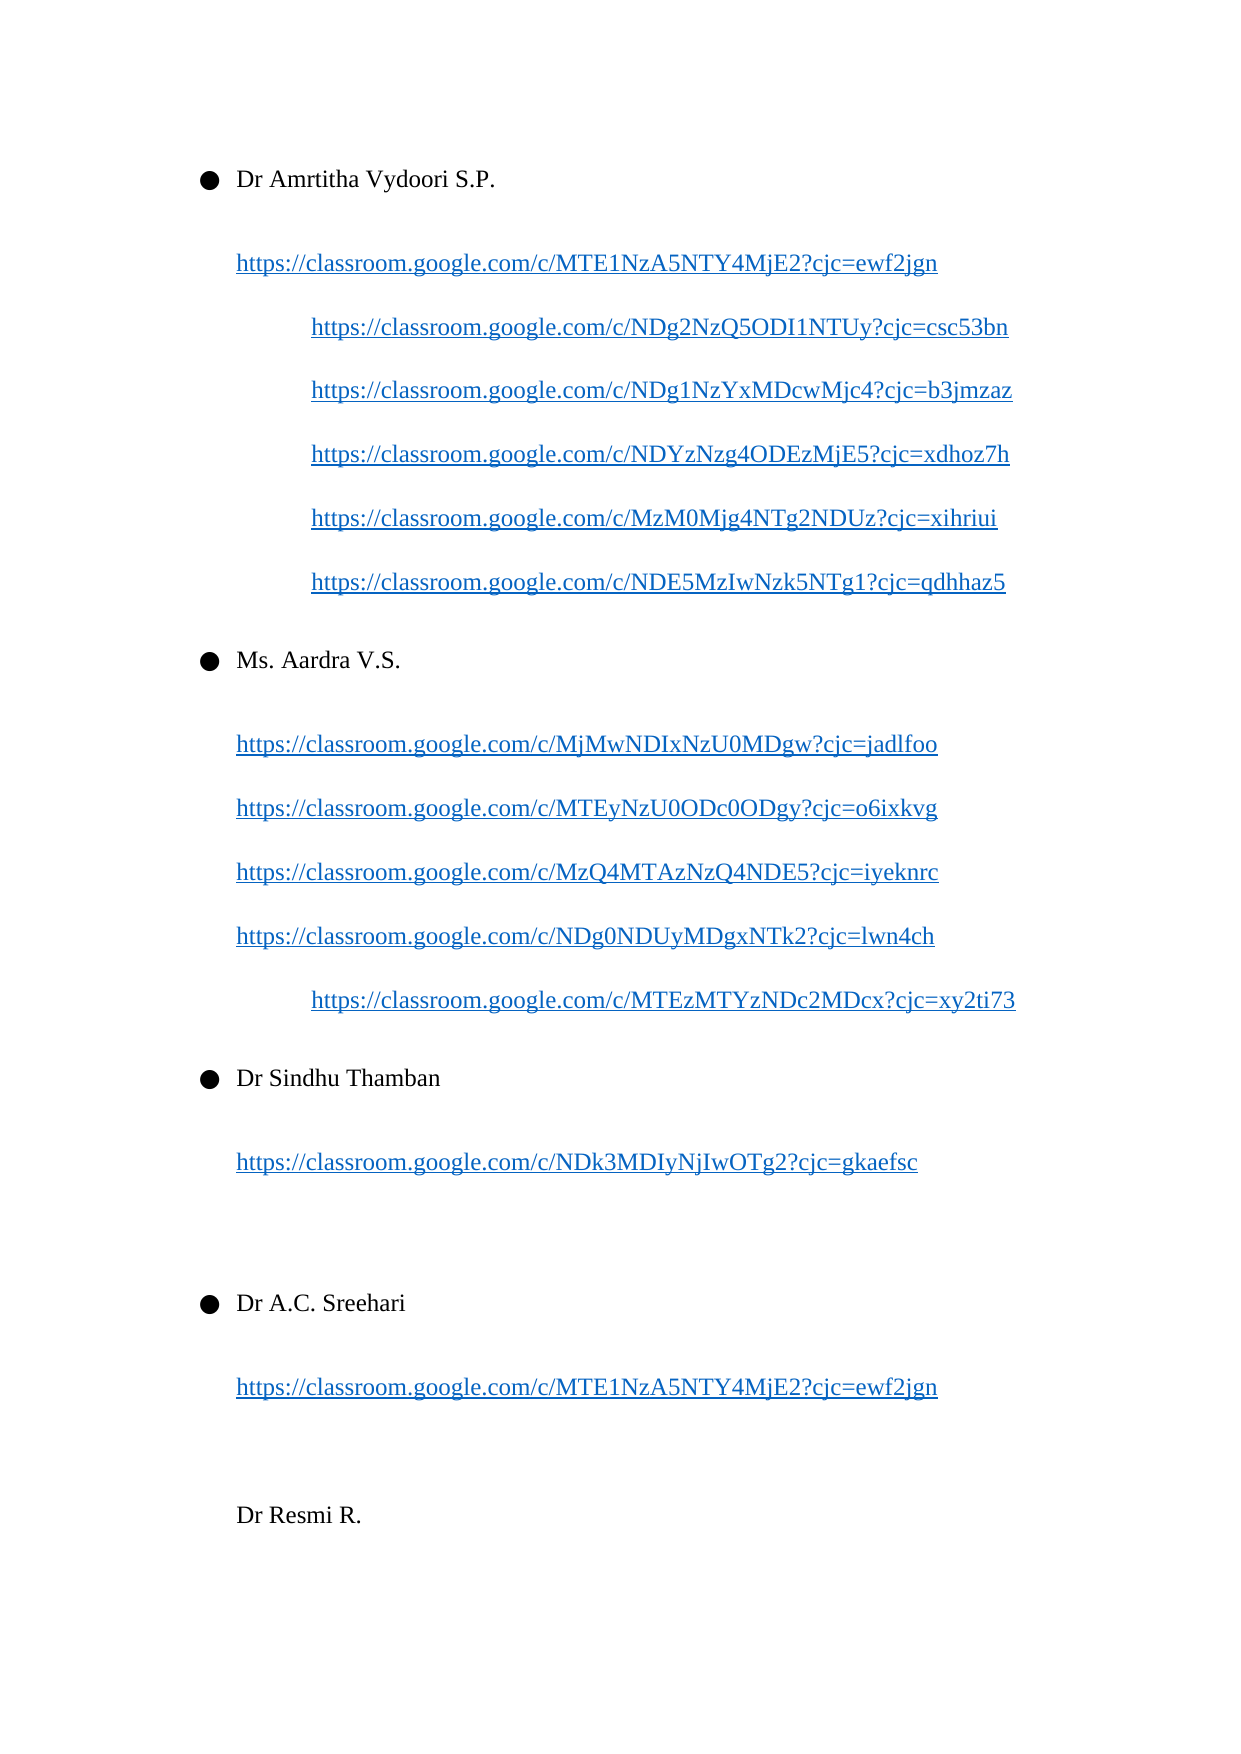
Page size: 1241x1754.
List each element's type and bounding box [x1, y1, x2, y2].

table_cell [150, 150, 1240, 1563]
